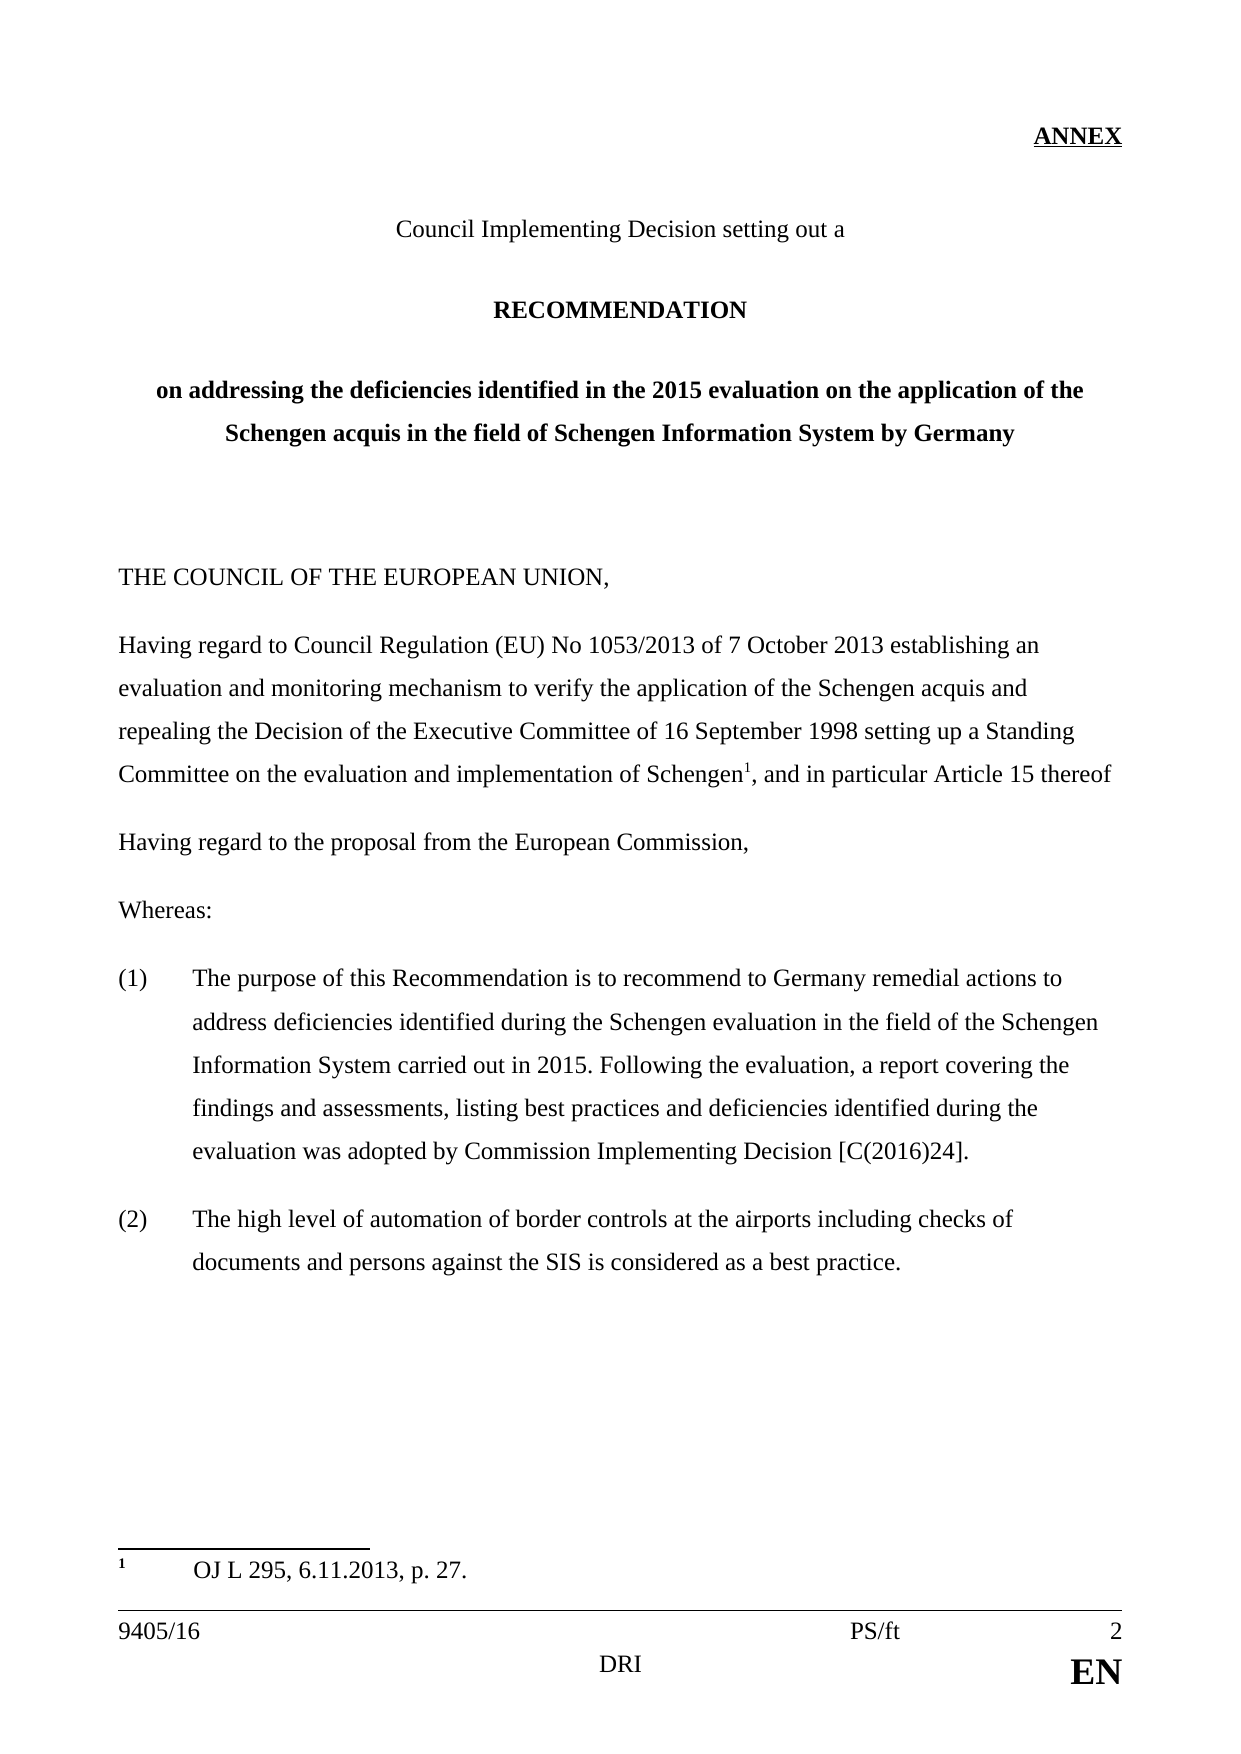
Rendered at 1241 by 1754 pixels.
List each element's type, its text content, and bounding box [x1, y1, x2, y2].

text Whereas: [118, 895, 1122, 924]
text ANNEX [118, 121, 1122, 150]
text Having regard to Council Regulation (EU) No 1053/2013 of 7 October 2013 establishing an evaluation and monitoring mechanism to verify the application of the Schengen acquis and repealing the Decision of the Executive Committee of 16 September 1998 setting up a Standing Committee on the evaluation and implementation of Schengen, and in particular Article 15 thereof [118, 630, 1122, 788]
text on addressing the deficiencies identified in the 2015 evaluation on the application of the Schengen acquis in the field of Schengen Information System by Germany [118, 375, 1122, 447]
text The high level of automation of border controls at the airports including checks of documents and persons against the SIS is considered as a best practice. [118, 1204, 1122, 1276]
text Council Implementing Decision setting out a [118, 214, 1122, 243]
text THE COUNCIL OF THE EUROPEAN , [118, 562, 1122, 590]
text The purpose of this Recommendation is to recommend to Germany remedial actions to address deficiencies identified during the Schengen evaluation in the field of the Schengen Information System carried out in 2015. Following the evaluation, a report covering the findings and assessments, listing best practices and deficiencies identified during the evaluation was adopted by Commission Implementing Decision [C(2016)24]. [118, 963, 1122, 1165]
text RECOMMENDATION [118, 295, 1122, 323]
text Having regard to the proposal from the European Commission, [118, 827, 1122, 856]
